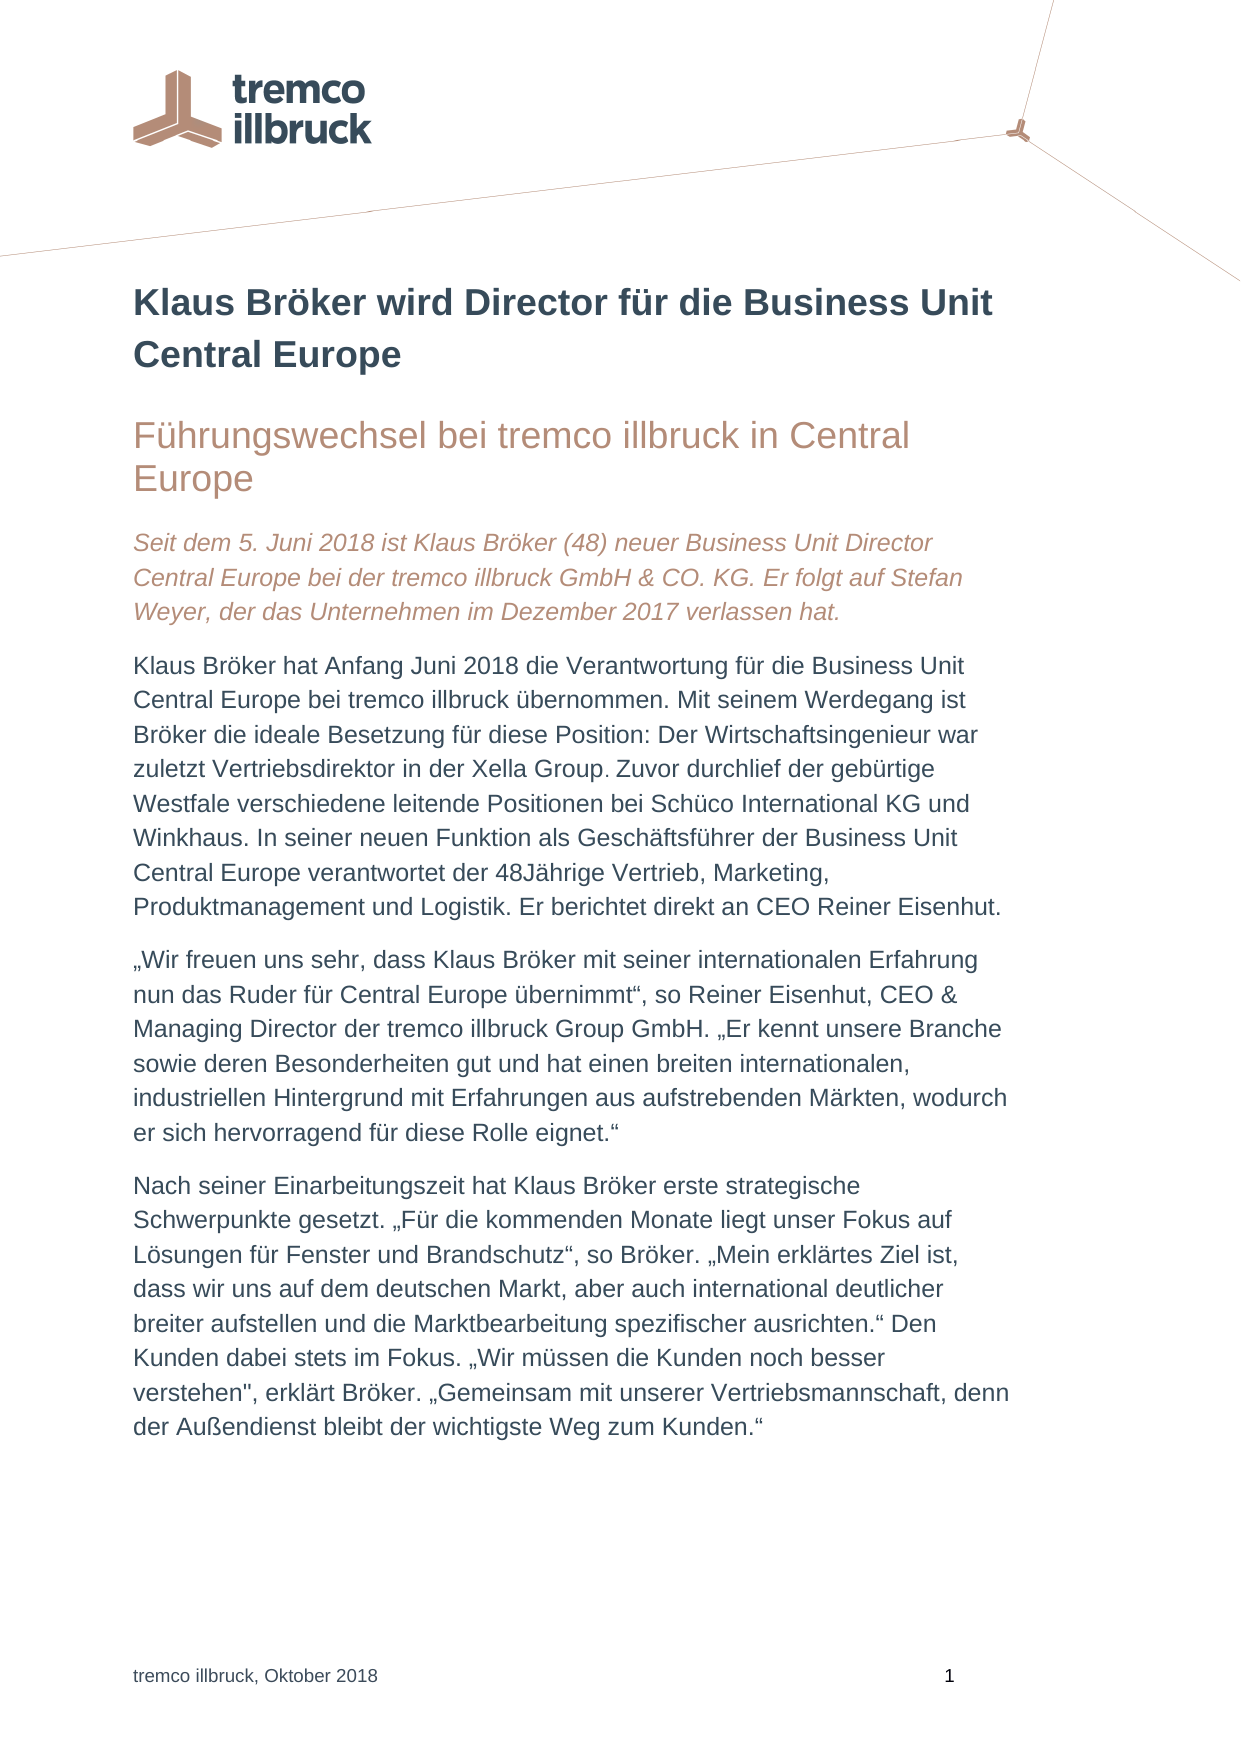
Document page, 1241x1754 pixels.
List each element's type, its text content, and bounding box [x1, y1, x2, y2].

text Klaus Bröker hat Anfang Juni 2018 die Verantwortung für die Business Unit Central Europe bei tremco illbruck übernommen. Mit seinem Werdegang ist Bröker die ideale Besetzung für diese Position: Der Wirtschaftsingenieur war zuletzt Vertriebsdirektor in der Xella Group. Zuvor durchlief der gebürtige Westfale verschiedene leitende Positionen bei Schüco International KG und Winkhaus. In seiner neuen Funktion als Geschäftsführer der Business Unit Central Europe verantwortet der 48Jährige Vertrieb, Marketing, Produktmanagement und Logistik. Er berichtet direkt an CEO Reiner Eisenhut. [133, 651, 1016, 921]
subtitle Seit dem 5. Juni 2018 ist Klaus Bröker (48) neuer Business Unit Director Central Europe bei der tremco illbruck GmbH & CO. KG. Er folgt auf Stefan Weyer, der das Unternehmen im Dezember 2017 verlassen hat. [133, 528, 1016, 626]
text Führungswechsel bei tremco illbruck in Central Europe [133, 413, 1016, 499]
subtitle Klaus Bröker wird Director für die Business Unit Central Europe [133, 281, 1016, 375]
text Nach seiner Einarbeitungszeit hat Klaus Bröker erste strategische Schwerpunkte gesetzt. „Für die kommenden Monate liegt unser Fokus auf Lösungen für Fenster und Brandschutz“, so Bröker. „Mein erklärtes Ziel ist, dass wir uns auf dem deutschen Markt, aber auch international deutlicher breiter aufstellen und die Marktbearbeitung spezifischer ausrichten.“ Den Kunden dabei stets im Fokus. „Wir müssen die Kunden noch besser verstehen", erklärt Bröker. „Gemeinsam mit unserer Vertriebsmannschaft, denn der Außendienst bleibt der wichtigste Weg zum Kunden.“ [133, 1171, 1016, 1441]
picture [0, 0, 1241, 282]
text „Wir freuen uns sehr, dass Klaus Bröker mit seiner internationalen Erfahrung nun das Ruder für Central Europe übernimmt“, so Reiner Eisenhut, CEO & Managing Director der tremco illbruck Group GmbH. „Er kennt unsere Branche sowie deren Besonderheiten gut und hat einen breiten internationalen, industriellen Hintergrund mit Erfahrungen aus aufstrebenden Märkten, wodurch er sich hervorragend für diese Rolle eignet.“ [133, 945, 1016, 1146]
